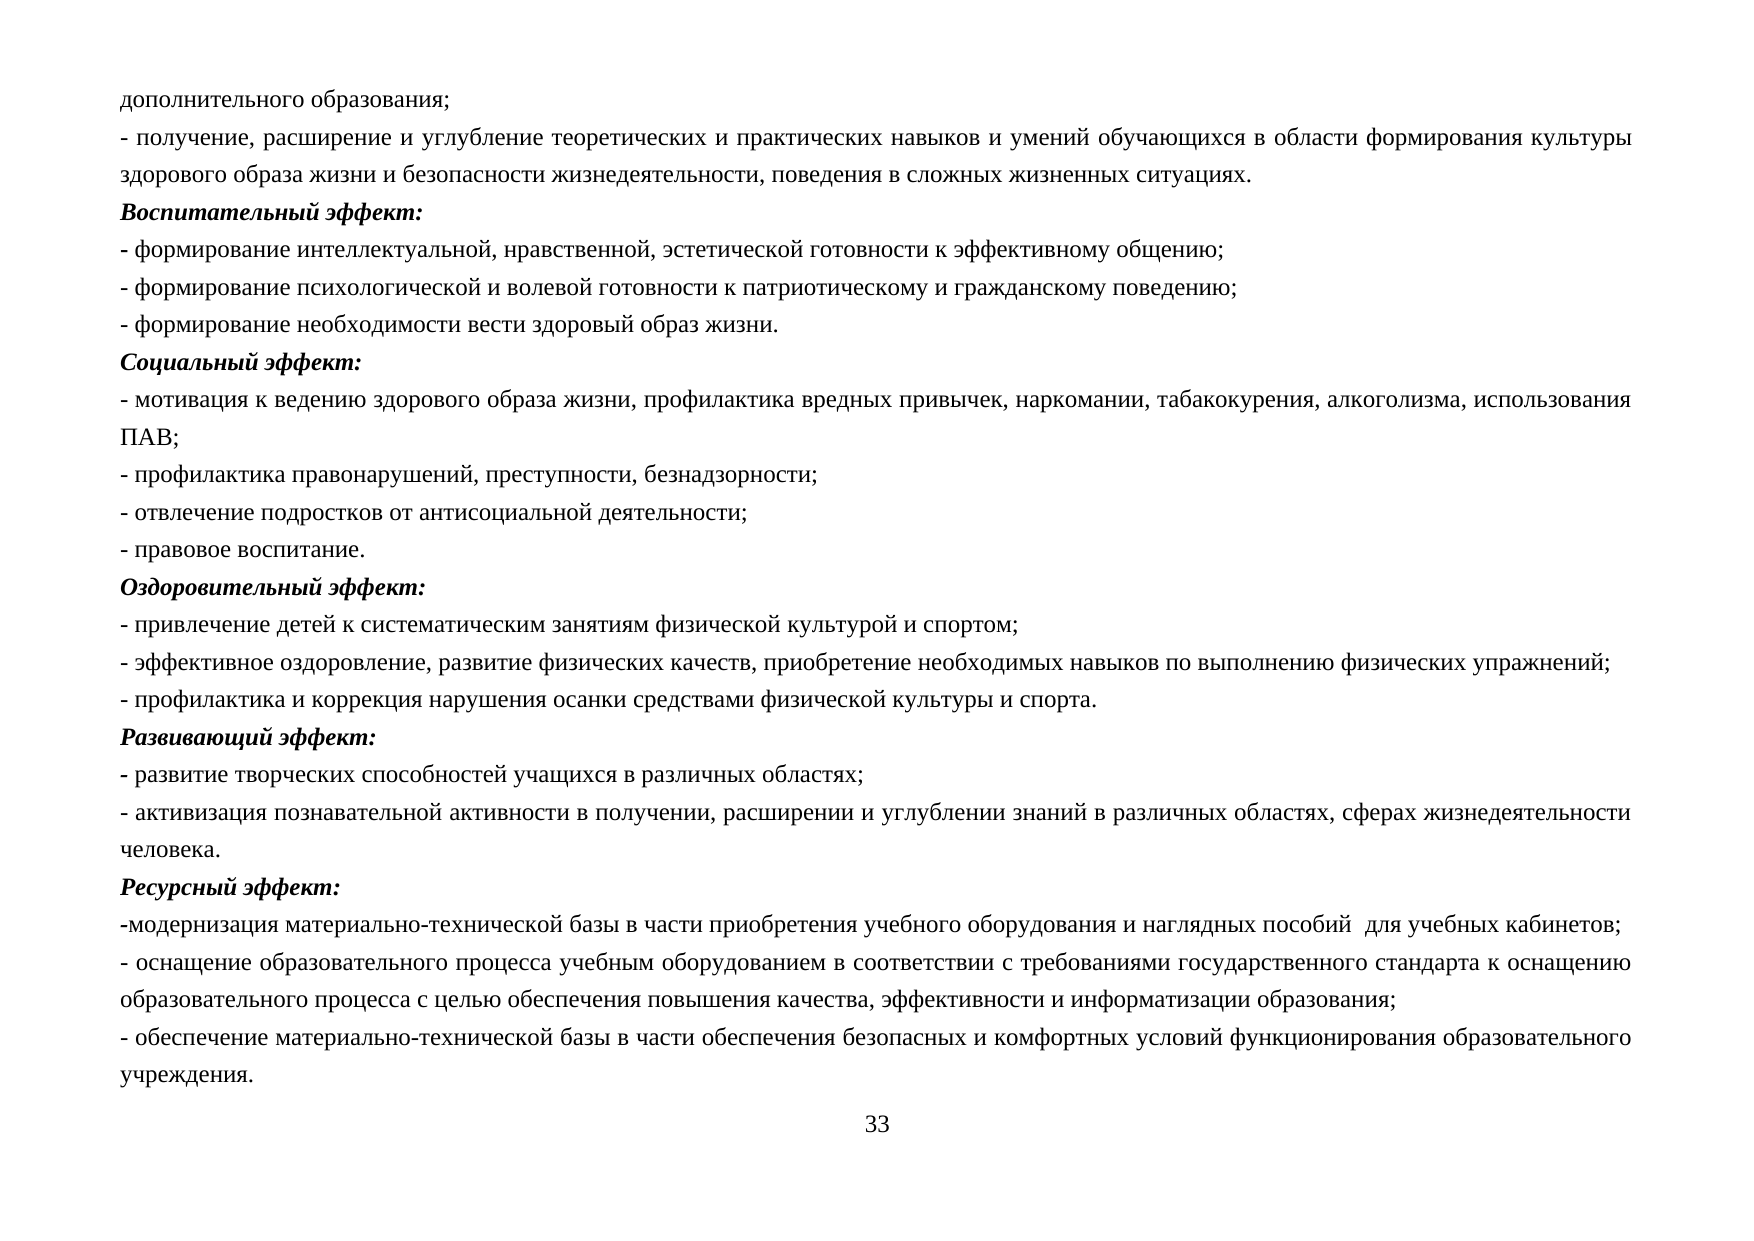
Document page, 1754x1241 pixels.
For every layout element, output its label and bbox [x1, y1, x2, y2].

table_header [118, 74, 1635, 1089]
